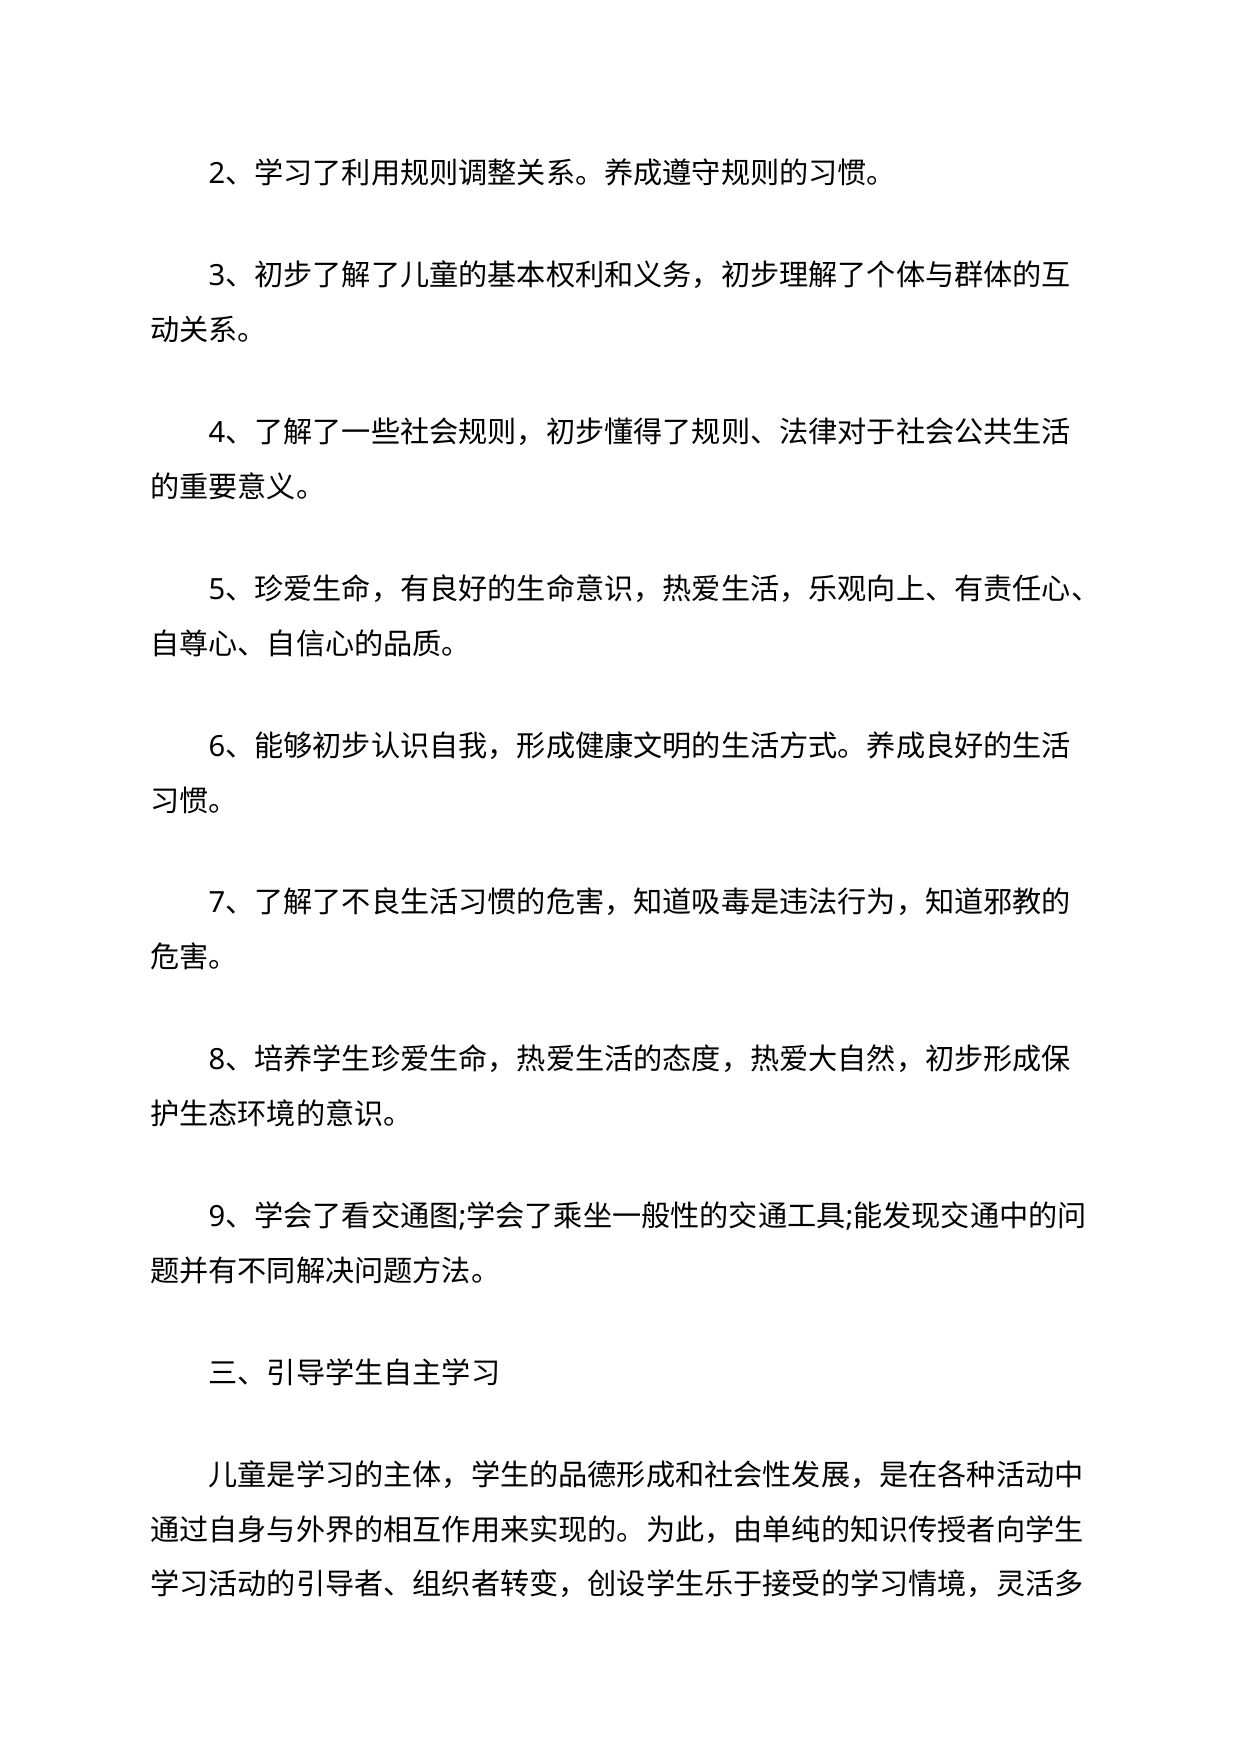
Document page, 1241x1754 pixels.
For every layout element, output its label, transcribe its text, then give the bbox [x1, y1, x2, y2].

text 3、初步了解了儿童的基本权利和义务，初步理解了个体与群体的互动关系。 [150, 252, 1090, 349]
text 5、珍爱生命，有良好的生命意识，热爱生活，乐观向上、有责任心、自尊心、自信心的品质。 [150, 566, 1090, 663]
text 4、了解了一些社会规则，初步懂得了规则、法律对于社会公共生活的重要意义。 [150, 409, 1090, 506]
text 2、学习了利用规则调整关系。养成遵守规则的习惯。 [150, 150, 1090, 192]
text 9、学会了看交通图;学会了乘坐一般性的交通工具;能发现交通中的问题并有不同解决问题方法。 [150, 1193, 1090, 1290]
text 8、培养学生珍爱生命，热爱生活的态度，热爱大自然，初步形成保护生态环境的意识。 [150, 1036, 1090, 1133]
text 三、引导学生自主学习 [150, 1349, 1090, 1392]
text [150, 1451, 1090, 1603]
text 7、了解了不良生活习惯的危害，知道吸毒是违法行为，知道邪教的危害。 [150, 879, 1090, 976]
text 6、能够初步认识自我，形成健康文明的生活方式。养成良好的生活习惯。 [150, 722, 1090, 819]
